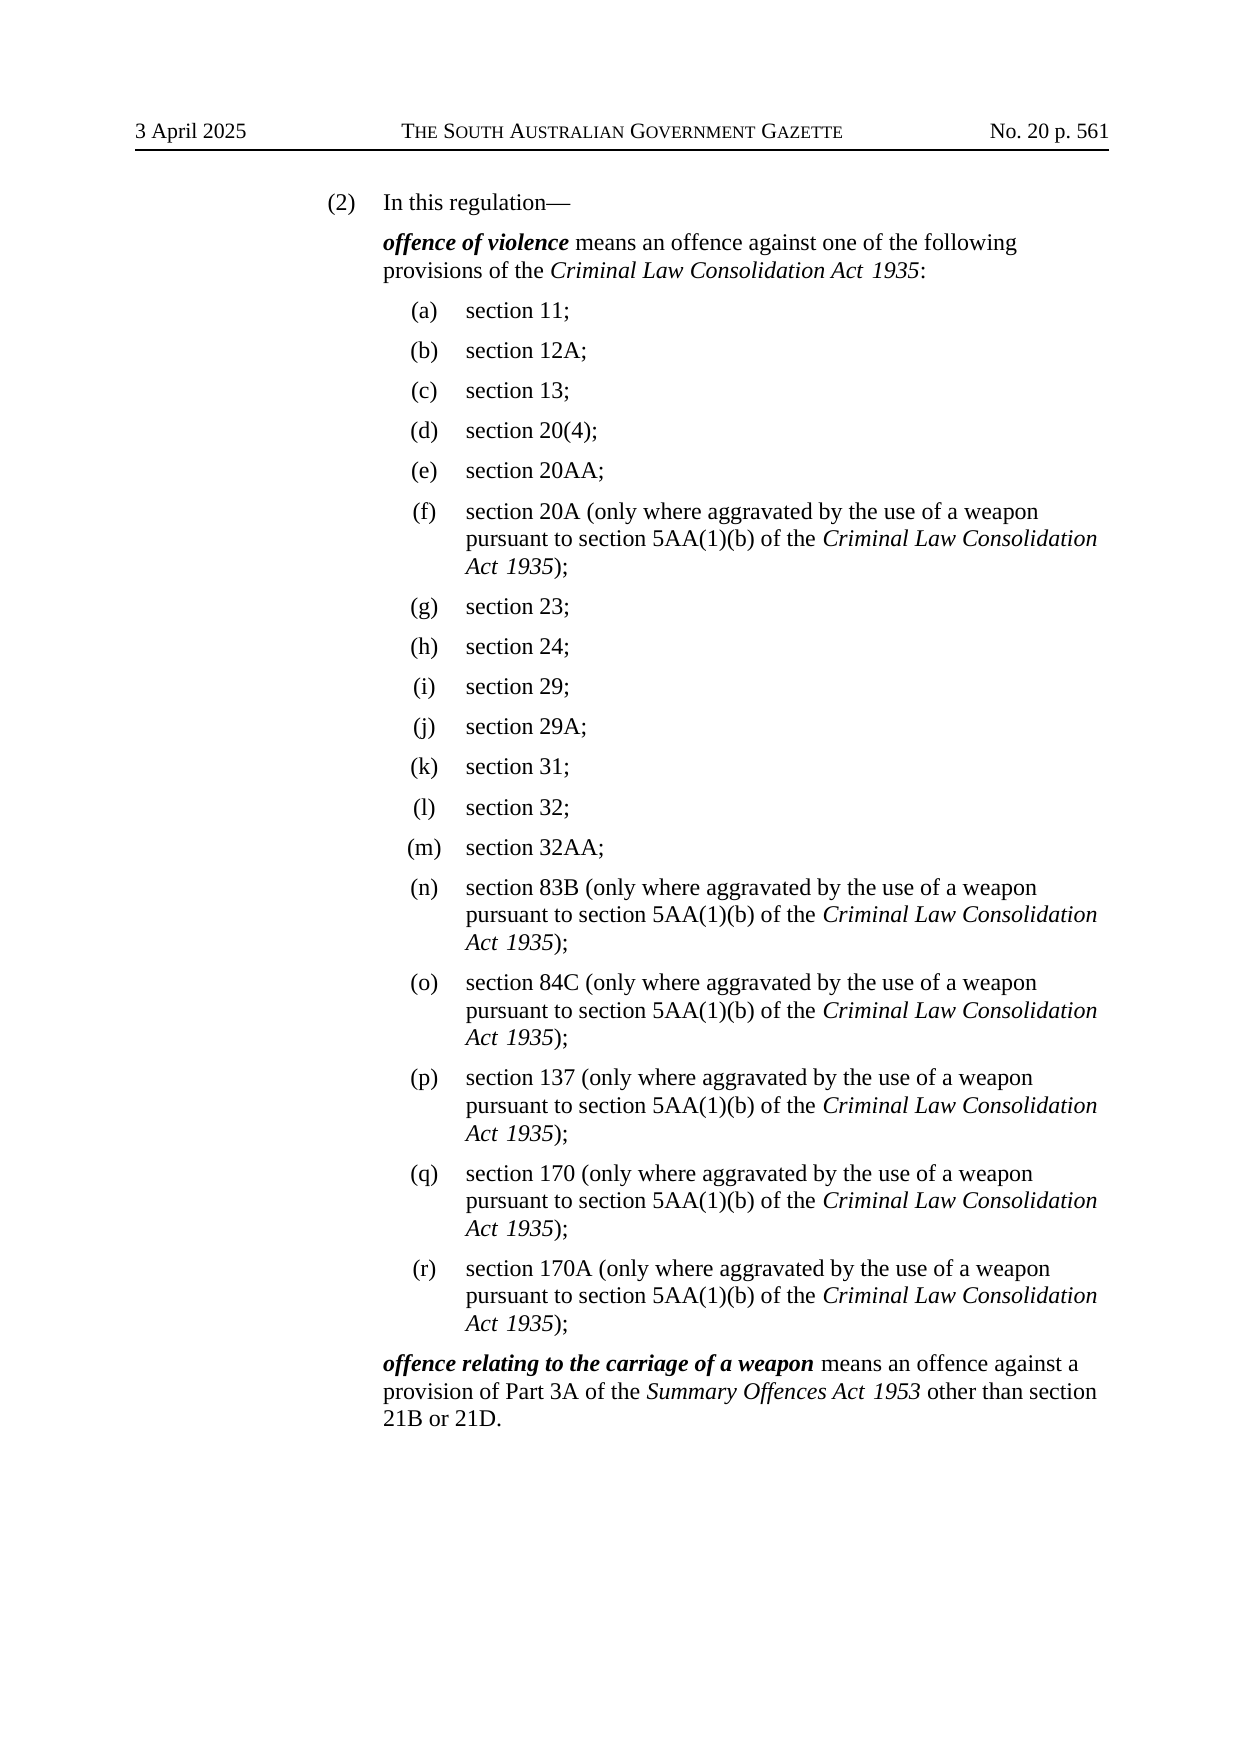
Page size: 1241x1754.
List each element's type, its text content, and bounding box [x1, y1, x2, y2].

text (p) section 137 (only where aggravated by the use of a weapon pursuant to section 5AA(1)(b) of the Criminal Law Consolidation Act 1935); [383, 1063, 1109, 1146]
text (2) In this regulation— [300, 188, 1109, 216]
text (g) section 23; [383, 592, 1109, 619]
text (m) section 32AA; [383, 833, 1109, 860]
text (l) section 32; [383, 792, 1109, 820]
text (i) section 29; [383, 672, 1109, 700]
text (q) section 170 (only where aggravated by the use of a weapon pursuant to section 5AA(1)(b) of the Criminal Law Consolidation Act 1935); [383, 1159, 1109, 1241]
text (c) section 13; [383, 376, 1109, 404]
text (f) section 20A (only where aggravated by the use of a weapon pursuant to section 5AA(1)(b) of the Criminal Law Consolidation Act 1935); [383, 497, 1109, 579]
text (b) section 12A; [383, 336, 1109, 364]
text (e) section 20AA; [383, 457, 1109, 484]
text (r) section 170A (only where aggravated by the use of a weapon pursuant to section 5AA(1)(b) of the Criminal Law Consolidation Act 1935); [383, 1254, 1109, 1337]
text offence relating to the carriage of a weapon means an offence against a provision of Part 3A of the Summary Offences Act 1953 other than section 21B or 21D. [383, 1349, 1109, 1432]
text (h) section 24; [383, 632, 1109, 660]
text offence of violence means an offence against one of the following provisions of the Criminal Law Consolidation Act 1935: [383, 228, 1109, 284]
text (d) section 20(4); [383, 416, 1109, 444]
text (a) section 11; [383, 296, 1109, 324]
text (o) section 84C (only where aggravated by the use of a weapon pursuant to section 5AA(1)(b) of the Criminal Law Consolidation Act 1935); [383, 968, 1109, 1051]
text (j) section 29A; [383, 712, 1109, 740]
text (n) section 83B (only where aggravated by the use of a weapon pursuant to section 5AA(1)(b) of the Criminal Law Consolidation Act 1935); [383, 873, 1109, 956]
text (k) section 31; [383, 752, 1109, 780]
